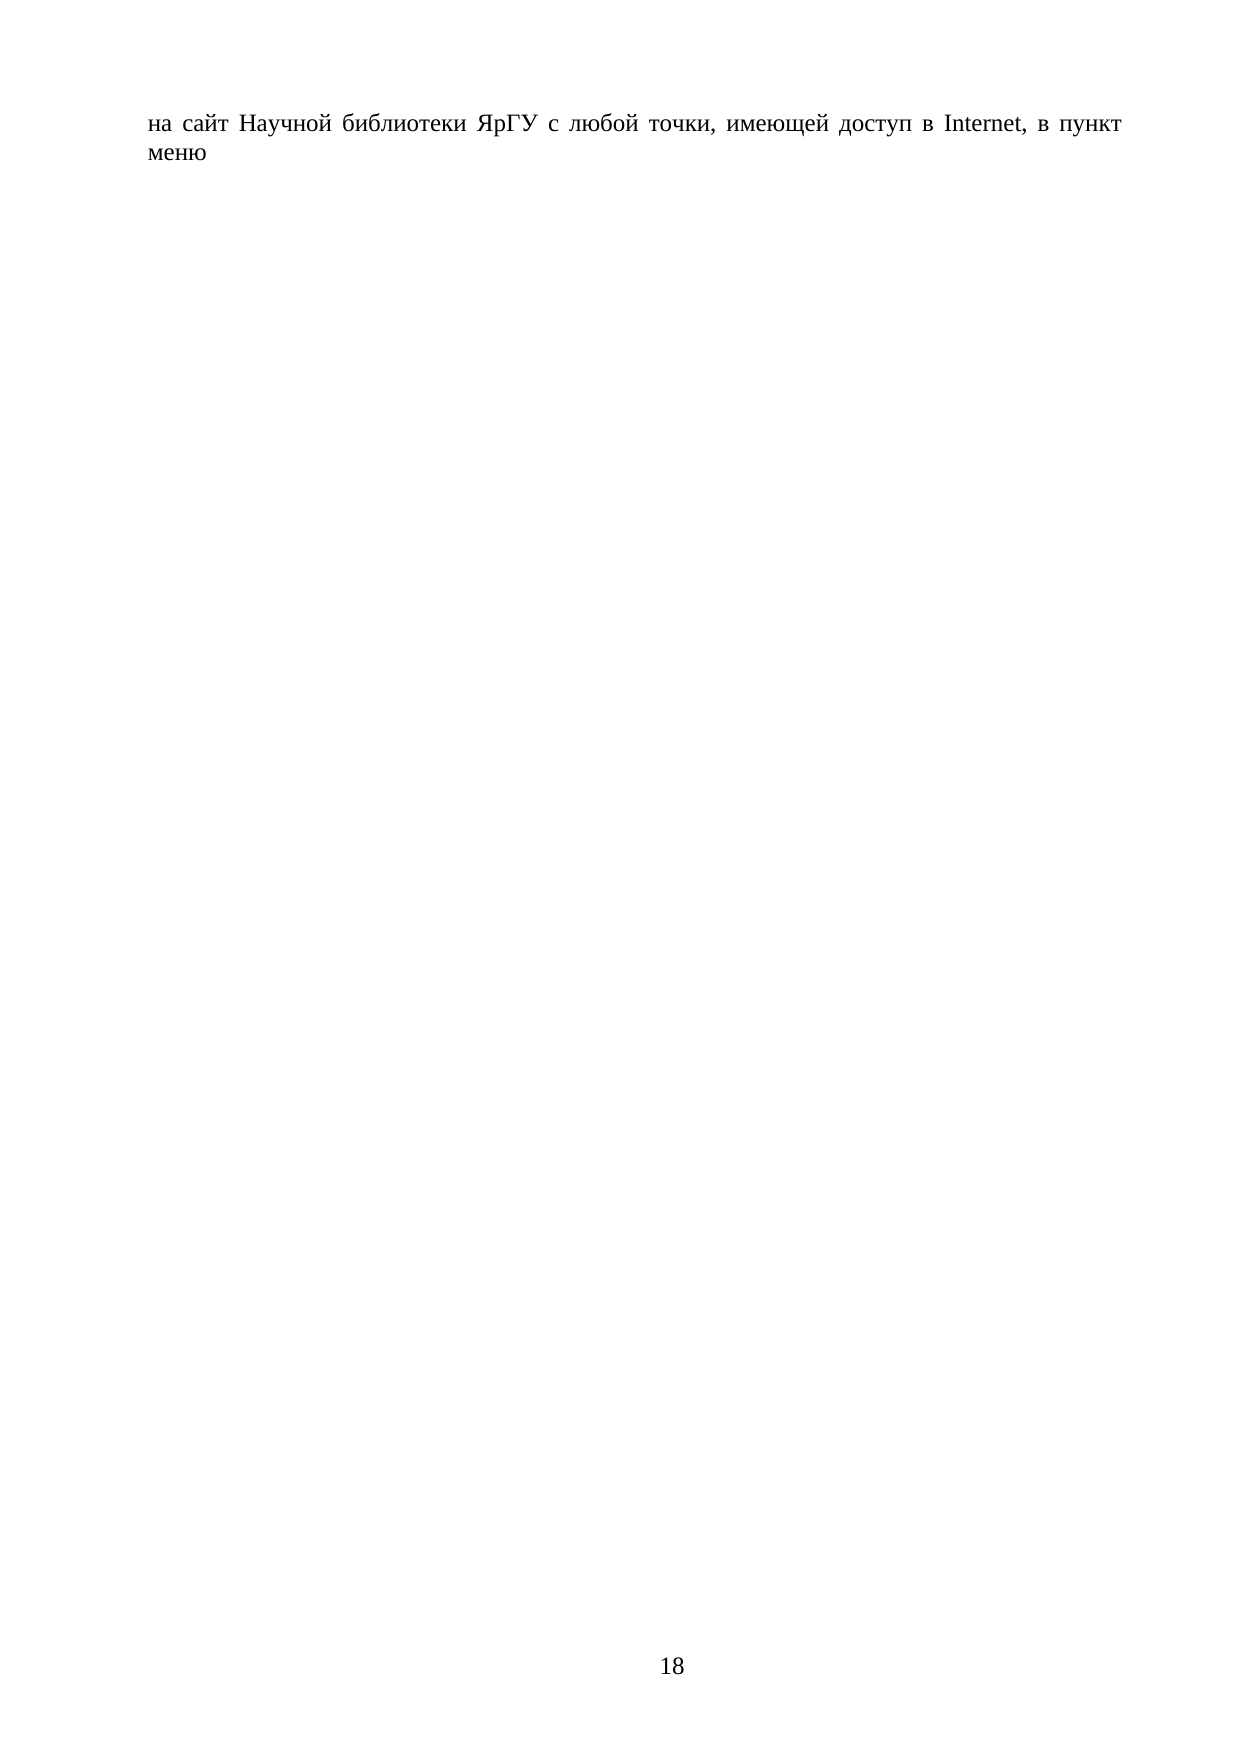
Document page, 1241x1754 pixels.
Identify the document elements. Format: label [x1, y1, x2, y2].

list [148, 108, 1122, 166]
